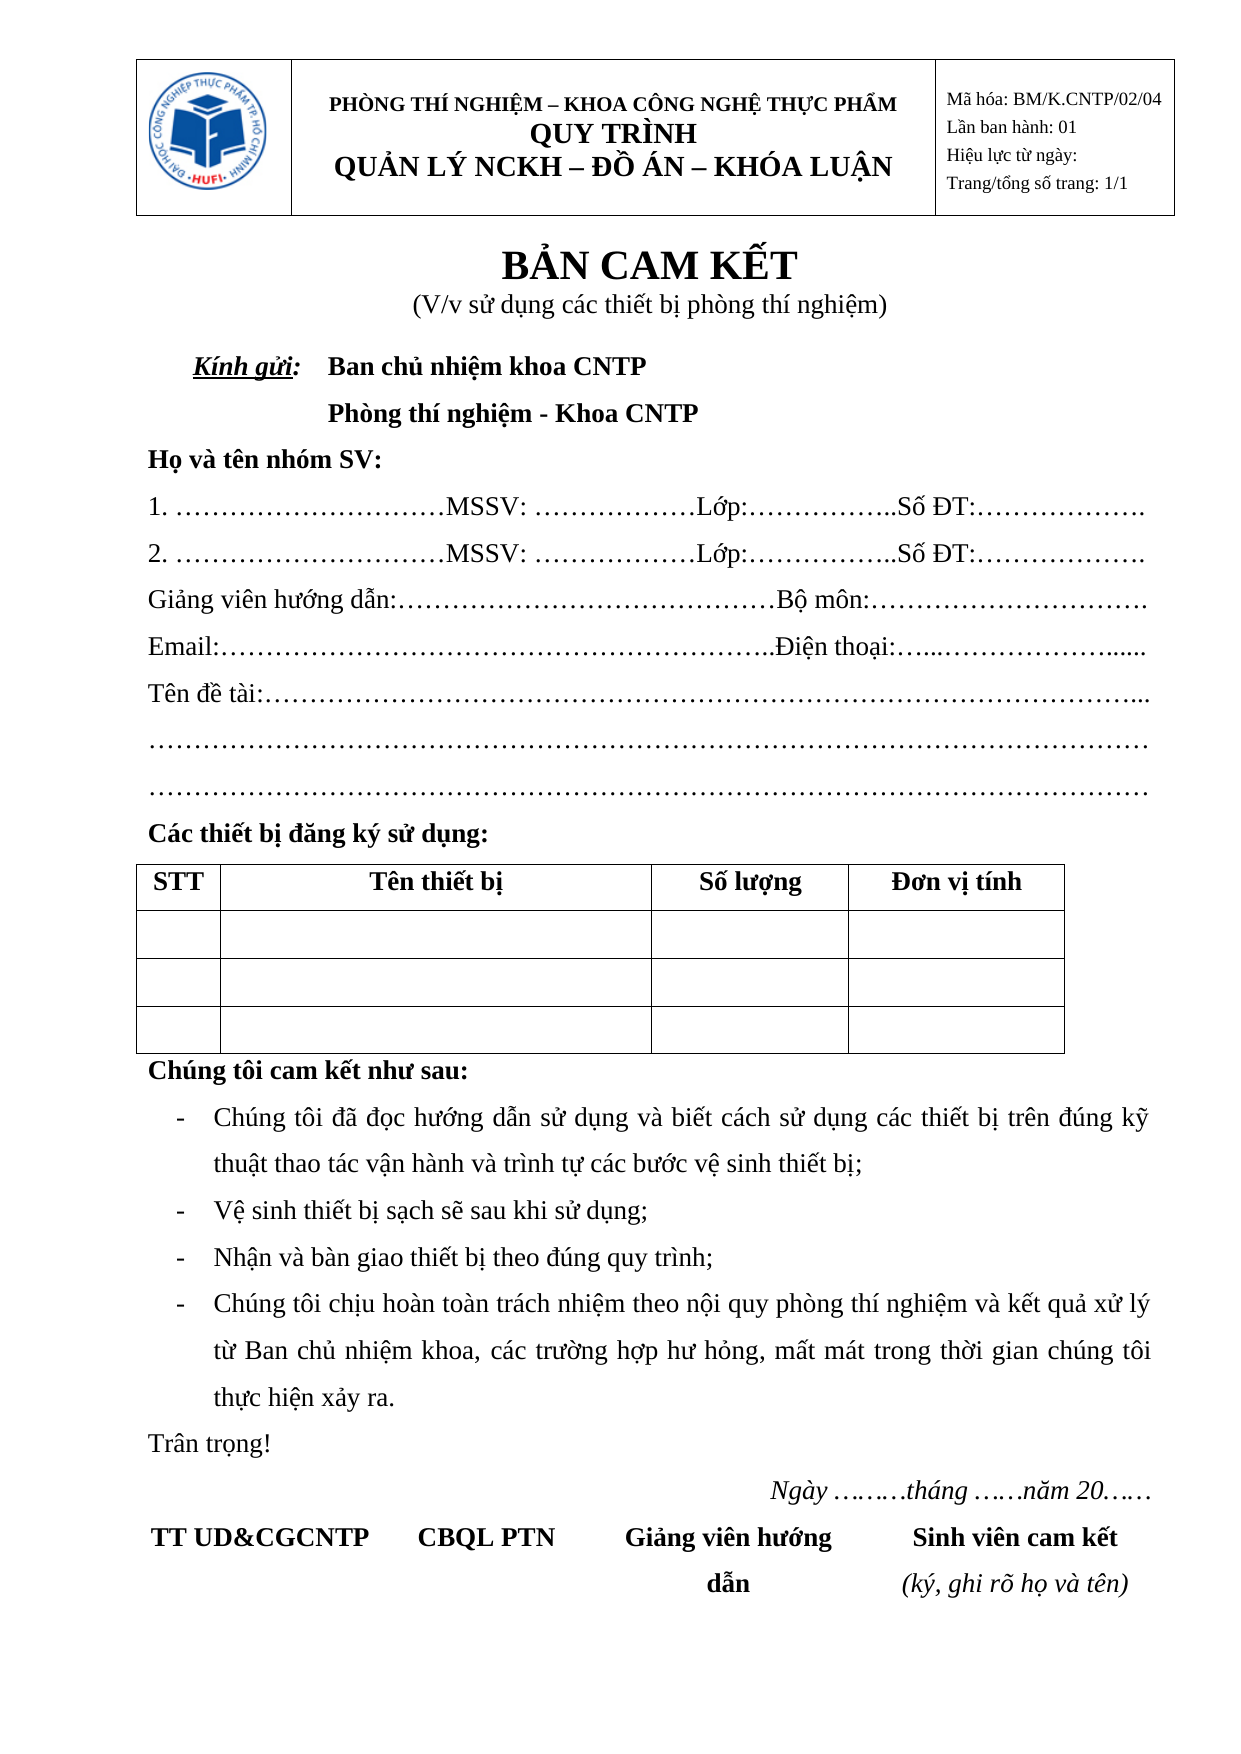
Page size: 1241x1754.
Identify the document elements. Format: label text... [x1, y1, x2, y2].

table_cell [652, 911, 848, 958]
list Vệ sinh thiết bị sạch sẽ sau khi sử dụng; [176, 1194, 1152, 1225]
table_cell [652, 959, 848, 1006]
text Kính gửi: Ban chủ nhiệm khoa CNTP [148, 350, 1152, 381]
table_header Tên thiết bị [221, 865, 651, 910]
table_cell [849, 911, 1064, 958]
table_header Số lượng [652, 865, 848, 910]
table_cell [221, 1007, 651, 1053]
table_cell [137, 1007, 220, 1053]
text BẢN CAM KẾT [148, 240, 1152, 288]
text Tên đề tài:……………………………………………………………………………………... …………………………………………………………………………………………………………………………………………………………………………………………………… [148, 677, 1152, 801]
text 2. …………………………MSSV: ………………Lớp:……………..Số ĐT:………………. [148, 537, 1152, 568]
text Các thiết bị đăng ký sử dụng: [148, 817, 1152, 848]
text Họ và tên nhóm SV: [148, 444, 1152, 475]
text (V/v sử dụng các thiết bị phòng thí nghiệm) [148, 288, 1152, 319]
list Chúng tôi chịu hoàn toàn trách nhiệm theo nội quy phòng thí nghiệm và kết quả xử lý từ Ban chủ nhiệm khoa, các trường hợp hư hỏng, mất mát trong thời gian chúng tôi thực hiện xảy ra. [176, 1288, 1152, 1412]
text Giảng viên hướng dẫn:……………………………………Bộ môn:…………………………. [148, 584, 1152, 615]
table_cell [221, 911, 651, 958]
text Email:……………………………………………………..Điện thoại:…...………………...... [148, 630, 1152, 661]
table_cell [652, 1007, 848, 1053]
text Phòng thí nghiệm - Khoa CNTP [283, 397, 1152, 428]
picture [148, 72, 267, 190]
table_cell [849, 1007, 1064, 1053]
table_header Đơn vị tính [849, 865, 1064, 910]
text Chúng tôi cam kết như sau: [148, 1054, 1152, 1085]
table_cell [849, 959, 1064, 1006]
text Trân trọng! [148, 1428, 1152, 1459]
table_cell [137, 911, 220, 958]
text 1. …………………………MSSV: ………………Lớp:……………..Số ĐT:………………. [148, 490, 1152, 521]
table_cell [137, 959, 220, 1006]
list Nhận và bàn giao thiết bị theo đúng quy trình; [176, 1241, 1152, 1272]
table_cell [221, 959, 651, 1006]
table_header TT UD&CGCNTP [136, 1521, 383, 1613]
text Ngày ………tháng ……năm 20…… [148, 1474, 1152, 1505]
table_header Sinh viên cam kết (ký, ghi rõ họ và tên) [868, 1521, 1163, 1613]
table_header STT [137, 865, 220, 910]
table_header CBQL PTN [384, 1521, 589, 1613]
list Chúng tôi đã đọc hướng dẫn sử dụng và biết cách sử dụng các thiết bị trên đúng kỹ thuật thao tác vận hành và trình tự các bước vệ sinh thiết bị; [176, 1101, 1152, 1179]
table_header Giảng viên hướng dẫn [589, 1521, 867, 1613]
